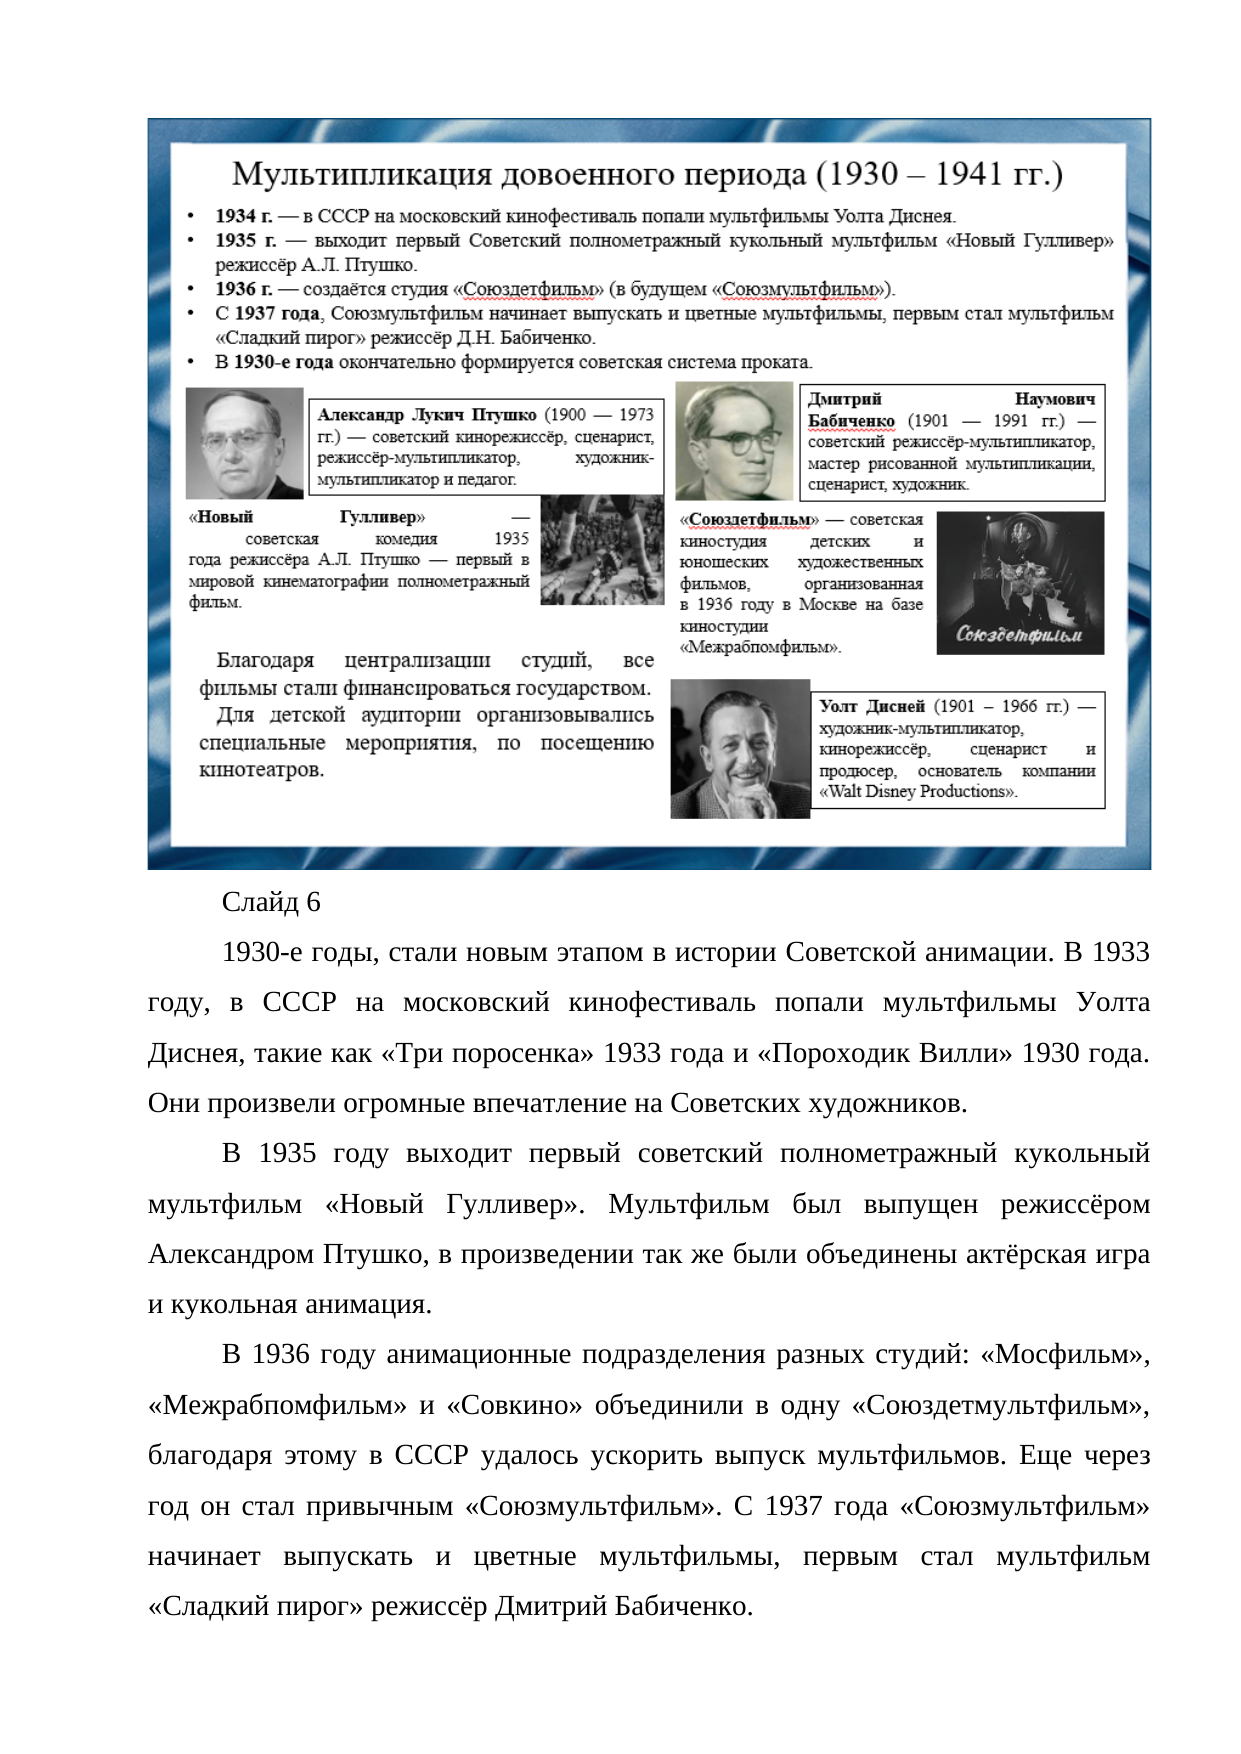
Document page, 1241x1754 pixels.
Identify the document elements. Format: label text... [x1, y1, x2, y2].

text В 1935 году выходит первый советский полнометражный кукольный мультфильм «Новый Гулливер». Мультфильм был выпущен режиссёром Александром Птушко, в произведении так же были объединены актёрская игра и кукольная анимация. [148, 1135, 1152, 1320]
text В 1936 году анимационные подразделения разных студий: «Мосфильм», «Межрабпомфильм» и «Совкино» объединили в одну «Союздетмультфильм», благодаря этому в СССР удалось ускорить выпуск мультфильмов. Еще через год он стал привычным «Союзмультфильм». С 1937 года «Союзмультфильм» начинает выпускать и цветные мультфильмы, первым стал мультфильм «Сладкий пирог» режиссёр Дмитрий Бабиченко. [148, 1337, 1152, 1622]
text 1930-е годы, стали новым этапом в истории Советской анимации. В 1933 году, в СССР на московский кинофестиваль попали мультфильмы Уолта Диснея, такие как «Три поросенка» 1933 года и «Пороходик Вилли» 1930 года. Они произвели огромные впечатление на Советских художников. [148, 934, 1152, 1119]
picture [147, 118, 1152, 870]
text Слайд 6 [148, 884, 1152, 917]
